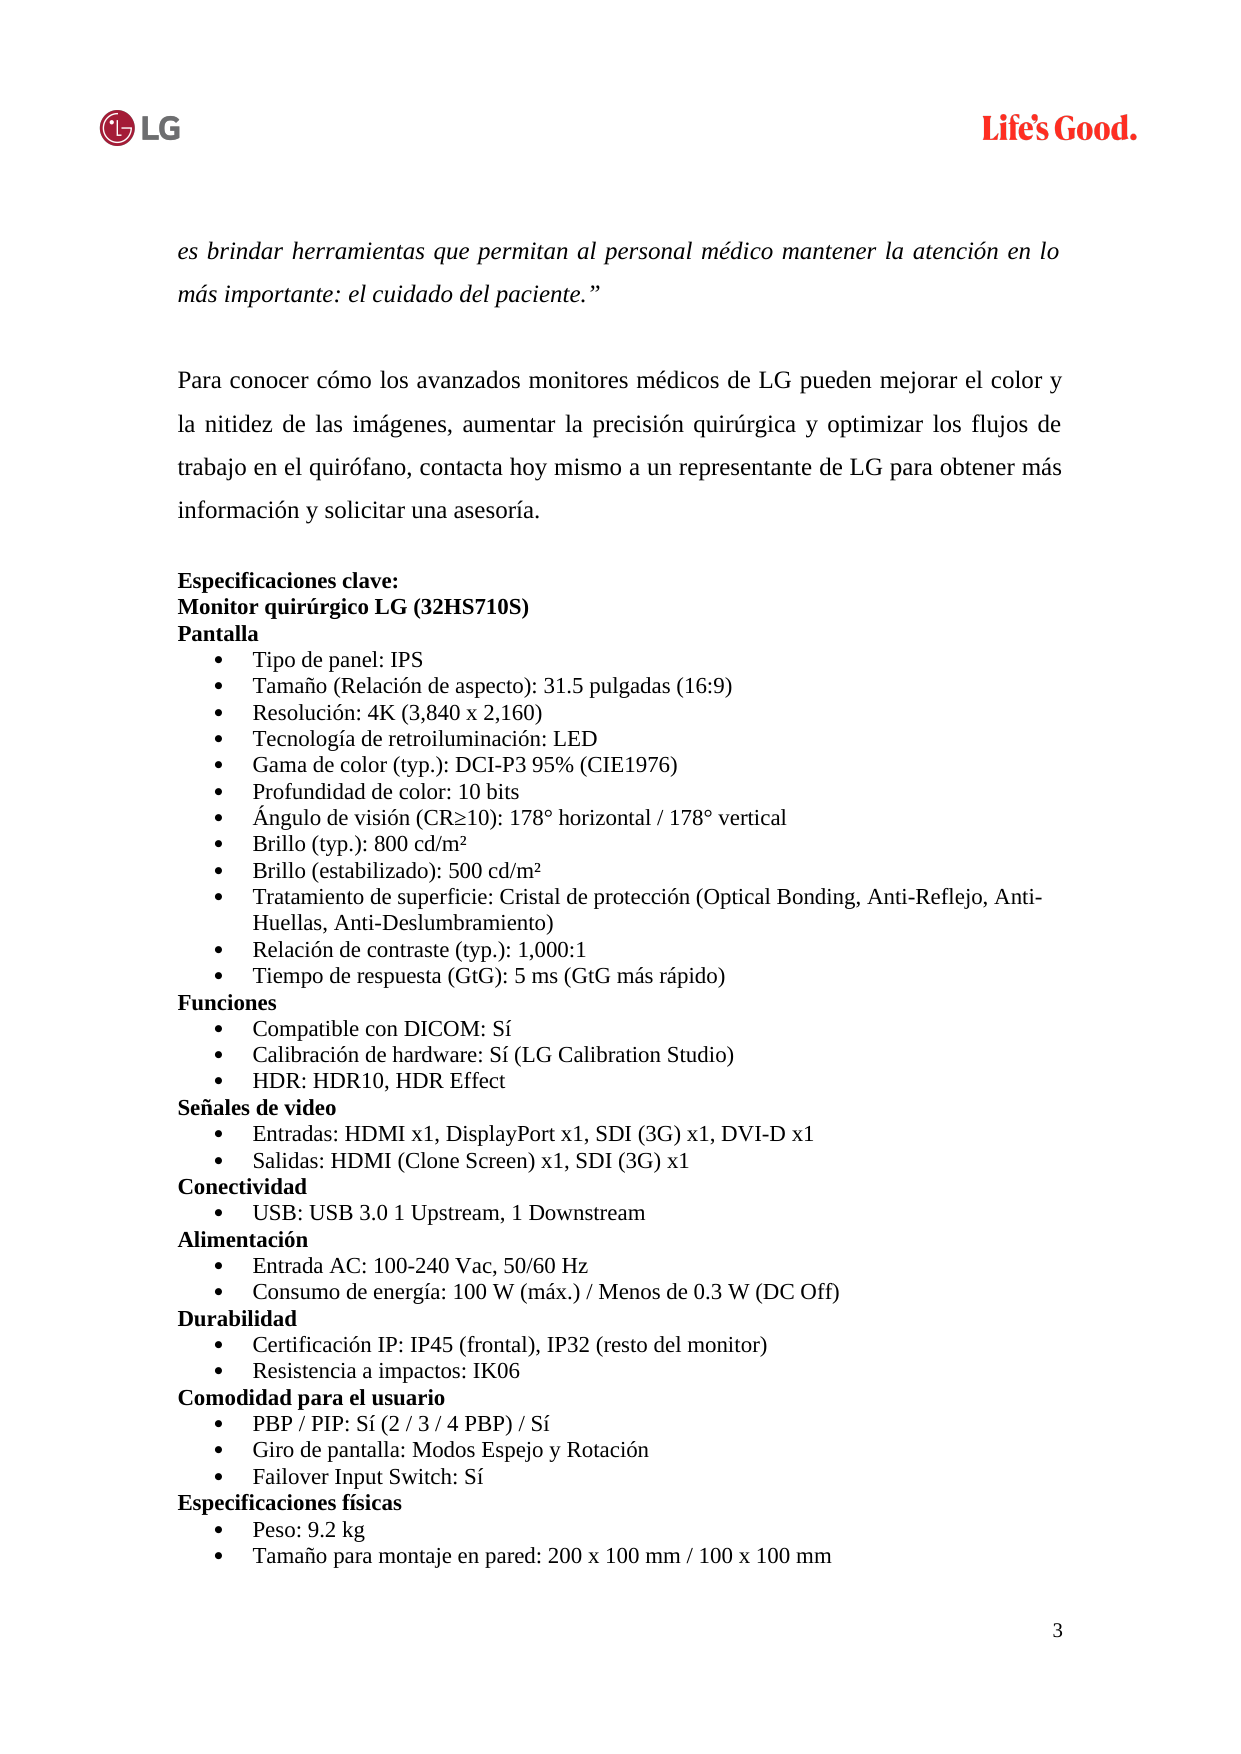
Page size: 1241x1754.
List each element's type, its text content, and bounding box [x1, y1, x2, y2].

list Tecnología de retroiluminación: LED [215, 725, 1063, 751]
list Gama de color (typ.): DCI-P3 95% (CIE1976) [215, 751, 1063, 778]
text Alimentación [177, 1226, 1063, 1252]
text Funciones [177, 988, 1063, 1015]
list Compatible con DICOM: Sí [215, 1015, 1063, 1041]
list Tamaño (Relación de aspecto): 31.5 pulgadas (16:9) [215, 672, 1063, 699]
list Tipo de panel: IPS [215, 646, 1063, 672]
text Conectividad [177, 1173, 1063, 1199]
list Ángulo de visión (CR≥10): 178° horizontal / 178° vertical [215, 804, 1063, 830]
text Especificaciones clave: [177, 567, 1063, 593]
text Comodidad para el usuario [177, 1384, 1063, 1410]
text Para conocer cómo los avanzados monitores médicos de LG pueden mejorar el color y la nitidez de las imágenes, aumentar la precisión quirúrgica y optimizar los flujos de trabajo en el quirófano, contacta hoy mismo a un representante de LG para obtener más información y solicitar una asesoría. [177, 366, 1063, 524]
list Salidas: HDMI (Clone Screen) x1, SDI (3G) x1 [215, 1147, 1063, 1173]
list Resistencia a impactos: IK06 [215, 1357, 1063, 1384]
list HDR: HDR10, HDR Effect [215, 1068, 1063, 1094]
list Tamaño para montaje en pared: 200 x 100 mm / 100 x 100 mm [215, 1542, 1063, 1568]
text Especificaciones físicas [177, 1489, 1063, 1516]
picture [981, 113, 1138, 141]
list Giro de pantalla: Modos Espejo y Rotación [215, 1437, 1063, 1463]
list Entrada AC: 100-240 Vac, 50/60 Hz [215, 1252, 1063, 1278]
list Brillo (estabilizado): 500 cd/m² [215, 857, 1063, 883]
text Pantalla [177, 619, 1063, 646]
picture [91, 102, 188, 155]
text Monitor quirúrgico LG (32HS710S) [177, 593, 1063, 619]
list Entradas: HDMI x1, DisplayPort x1, SDI (3G) x1, DVI-D x1 [215, 1120, 1063, 1147]
list Calibración de hardware: Sí (LG Calibration Studio) [215, 1041, 1063, 1068]
list Profundidad de color: 10 bits [215, 778, 1063, 804]
list PBP / PIP: Sí (2 / 3 / 4 PBP) / Sí [215, 1410, 1063, 1437]
list Resolución: 4K (3,840 x 2,160) [215, 699, 1063, 725]
list USB: USB 3.0 1 Upstream, 1 Downstream [215, 1199, 1063, 1226]
list Tratamiento de superficie: Cristal de protección (Optical Bonding, Anti-Reflejo, Anti-Huellas, Anti-Deslumbramiento) [215, 883, 1063, 936]
list Brillo (typ.): 800 cd/m² [215, 830, 1063, 857]
text Durabilidad [177, 1305, 1063, 1331]
list Certificación IP: IP45 (frontal), IP32 (resto del monitor) [215, 1331, 1063, 1357]
list Failover Input Switch: Sí [215, 1463, 1063, 1489]
text Señales de video [177, 1094, 1063, 1120]
list Consumo de energía: 100 W (máx.) / Menos de 0.3 W (DC Off) [215, 1278, 1063, 1305]
list Tiempo de respuesta (GtG): 5 ms (GtG más rápido) [215, 962, 1063, 988]
list Relación de contraste (typ.): 1,000:1 [215, 936, 1063, 962]
list Peso: 9.2 kg [215, 1516, 1063, 1542]
